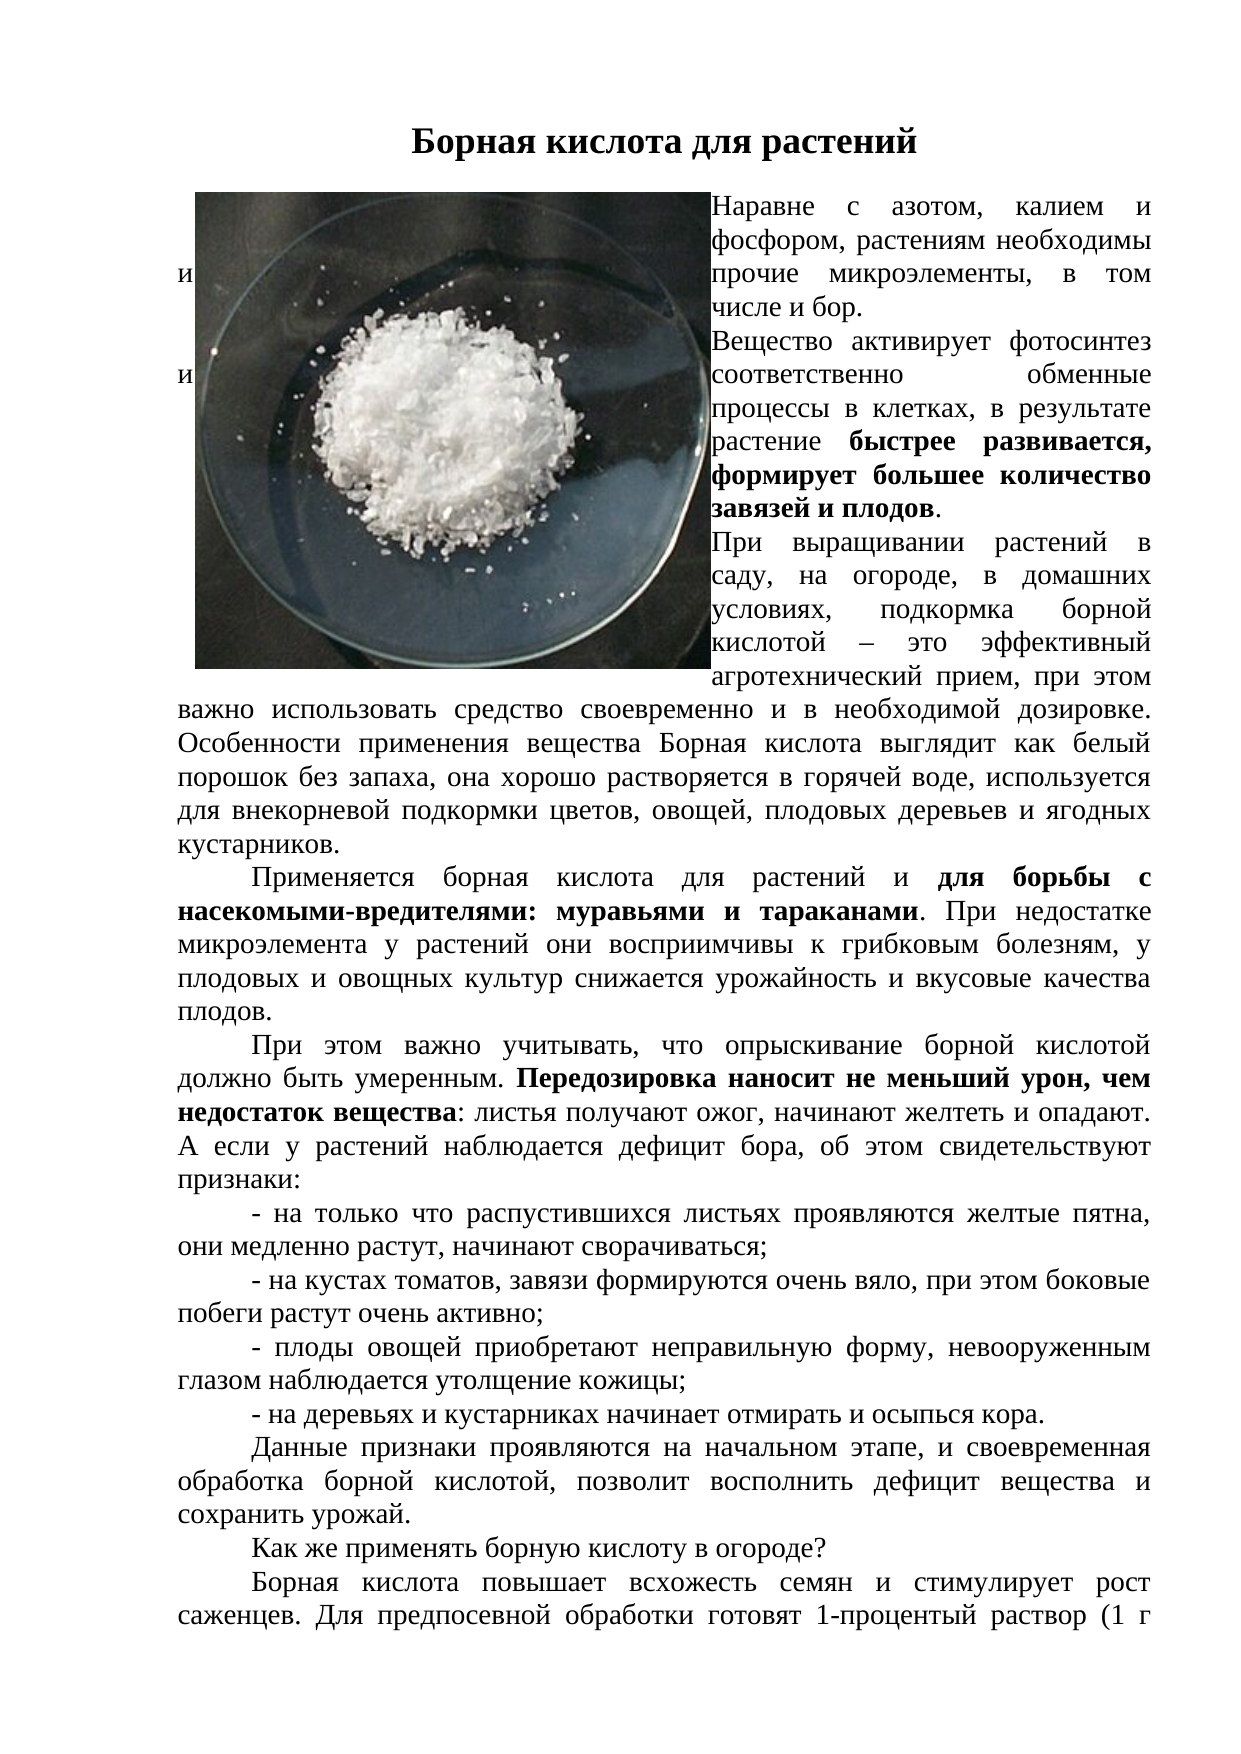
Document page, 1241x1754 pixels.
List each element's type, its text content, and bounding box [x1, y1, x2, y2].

text При выращивании растений в саду, на огороде, в домашних условиях, подкормка борной кислотой – это эффективный агротехнический прием, при этом важно использовать средство своевременно и в необходимой дозировке. Особенности применения вещества Борная кислота выглядит как белый порошок без запаха, она хорошо растворяется в горячей воде, используется для внекорневой подкормки цветов, овощей, плодовых деревьев и ягодных кустарников. [177, 524, 1152, 859]
text - на деревьях и кустарниках начинает отмирать и осыпься кора. [177, 1396, 1152, 1429]
text Применяется борная кислота для растений и для борьбы с насекомыми-вредителями: муравьями и тараканами. При недостатке микроэлемента у растений они восприимчивы к грибковым болезням, у плодовых и овощных культур снижается урожайность и вкусовые качества плодов. [177, 859, 1152, 1027]
text - на только что распустившихся листьях проявляются желтые пятна, они медленно растут, начинают сворачиваться; [177, 1195, 1152, 1262]
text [177, 1564, 1152, 1631]
text Вещество активирует фотосинтез и соответственно обменные процессы в клетках, в результате растение быстрее развивается, формирует большее количество завязей и плодов. [177, 323, 1152, 524]
text Данные признаки проявляются на начальном этапе, и своевременная обработка борной кислотой, позволит восполнить дефицит вещества и сохранить урожай. [177, 1429, 1152, 1530]
text Наравне с азотом, калием и фосфором, растениям необходимы и прочие микроэлементы, в том числе и бор. [177, 188, 1152, 323]
text Как же применять борную кислоту в огороде? [177, 1530, 1152, 1564]
text Борная кислота для растений [177, 118, 1152, 161]
text При этом важно учитывать, что опрыскивание борной кислотой должно быть умеренным. Передозировка наносит не меньший урон, чем недостаток вещества: листья получают ожог, начинают желтеть и опадают. А если у растений наблюдается дефицит бора, об этом свидетельствуют признаки: [177, 1027, 1152, 1195]
text - на кустах томатов, завязи формируются очень вяло, при этом боковые побеги растут очень активно; [177, 1262, 1152, 1329]
text - плоды овощей приобретают неправильную форму, невооруженным глазом наблюдается утолщение кожицы; [177, 1329, 1152, 1396]
